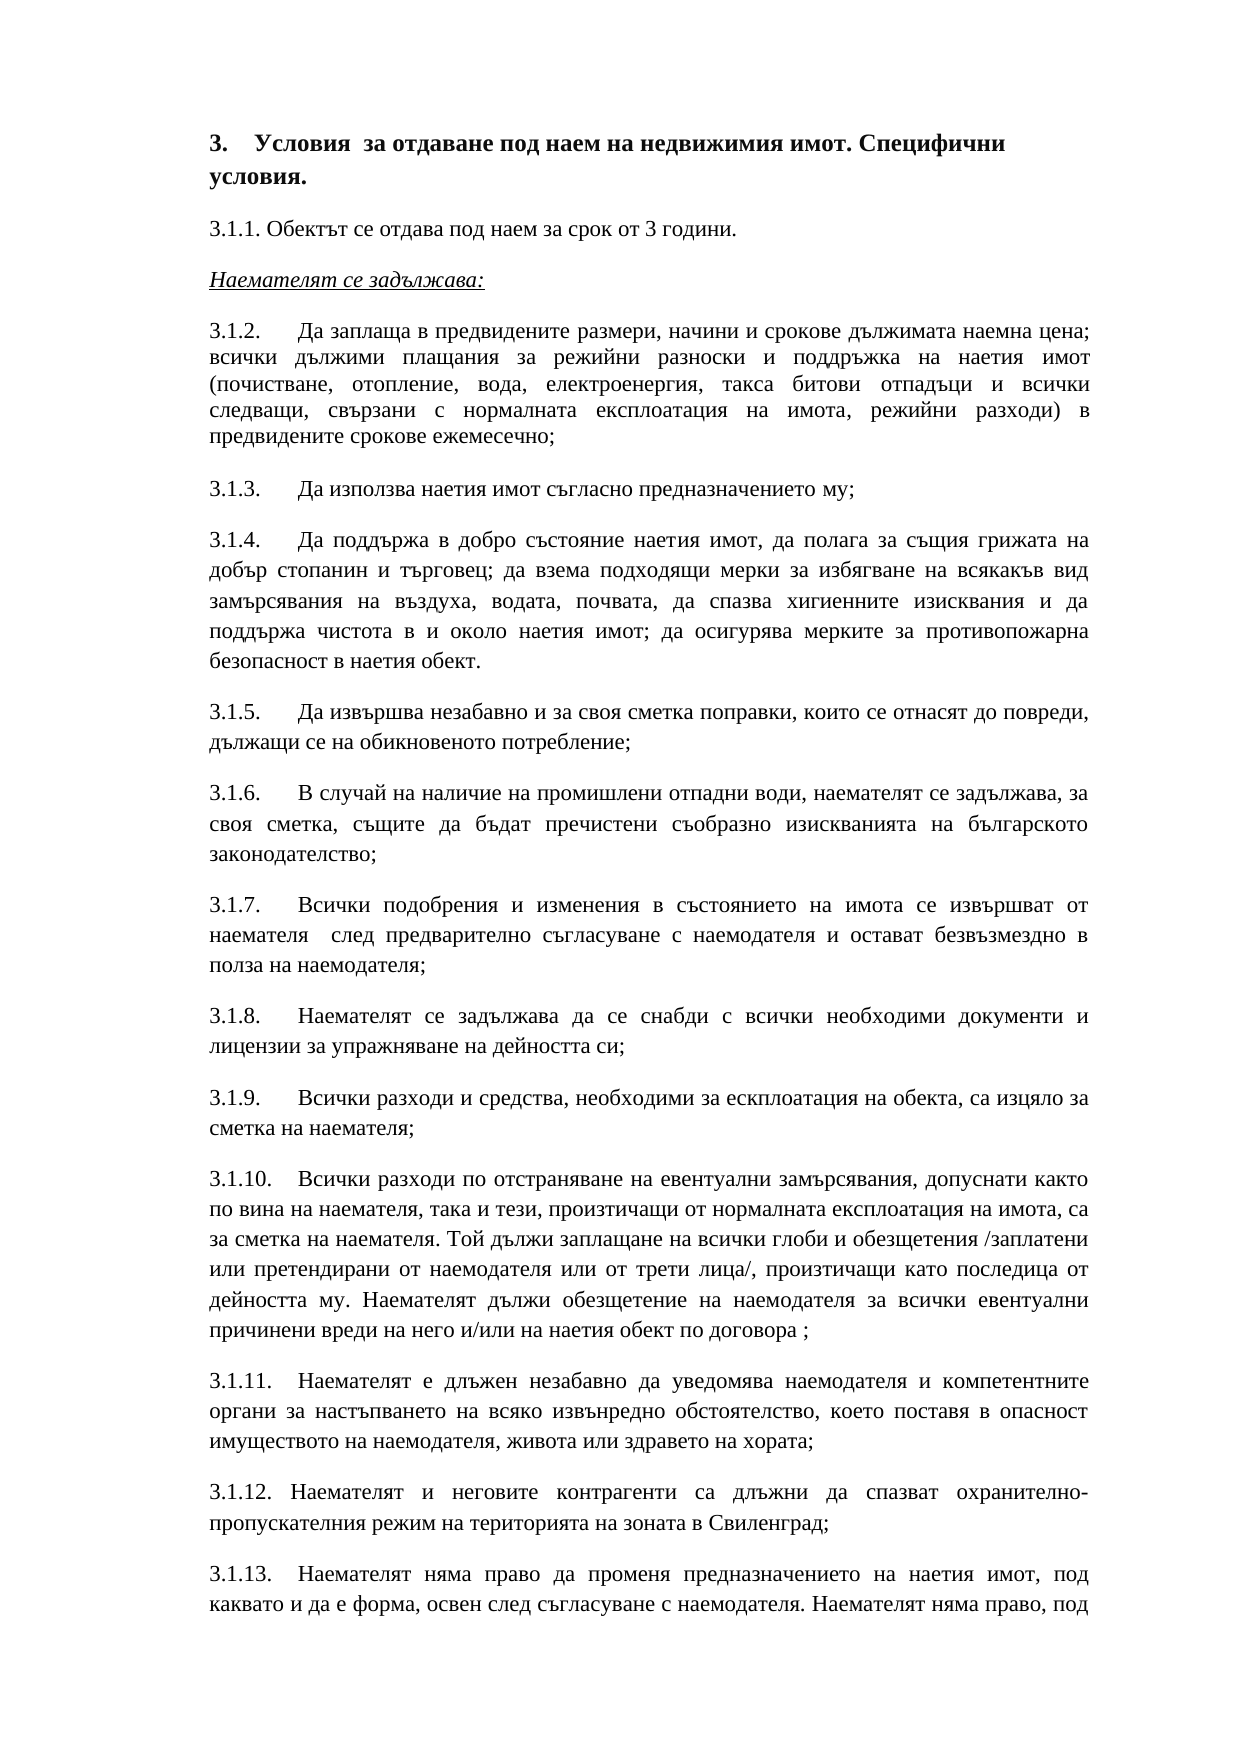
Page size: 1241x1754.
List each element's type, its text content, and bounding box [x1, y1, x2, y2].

text 3.1.8. Наемателят се задължава да се снабди с всички необходими документи и лицензии за упражняване на дейността си; [209, 1002, 1090, 1059]
list Условия за отдаване под наем на недвижимия имот. Специфични условия. [209, 128, 1090, 190]
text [209, 1559, 1090, 1616]
list 3.1.2. Да заплаща в предвидените размери, начини и срокове дължимата наемна цена; всички дължими плащания за режийни разноски и поддръжка на наетия имот (почистване, отопление, вода, електроенергия, такса битови отпадъци и всички следващи, свързани с нормалната експлоатация на имота, режийни разходи) в предвидените срокове ежемесечно; [209, 317, 1090, 449]
text 3.1.11. Наемателят е длъжен незабавно да уведомява наемодателя и компетентните органи за настъпването на всяко извънредно обстоятелство, което поставя в опасност имуществото на наемодателя, живота или здравето на хората; [209, 1367, 1090, 1454]
text 3.1.3. Да използва наетия имот съгласно предназначението му; [209, 475, 1090, 502]
text 3.1.9. Всички разходи и средства, необходими за ескплоатация на обекта, са изцяло за сметка на наемателя; [209, 1083, 1090, 1140]
text Наемателят се задължава: [209, 266, 1090, 292]
text 3.1.12. Наемателят и неговите контрагенти са длъжни да спазват охранително-пропускателния режим на територията на зоната в Свиленград; [209, 1478, 1090, 1535]
text 3.1.10. Всички разходи по отстраняване на евентуални замърсявания, допуснати както по вина на наемателя, така и тези, произтичащи от нормалната експлоатация на имота, са за сметка на наемателя. Той дължи заплащане на всички глоби и обезщетения /заплатени или претендирани от наемодателя или от трети лица/, произтичащи като последица от дейността му. Наемателят дължи обезщетение на наемодателя за всички евентуални причинени вреди на него и/или на наетия обект по договора ; [209, 1165, 1090, 1342]
text 3.1.1. Обектът се отдава под наем за срок от 3 години. [209, 215, 1090, 241]
text 3.1.4. Да поддържа в добро състояние наетия имот, да полага за същия грижата на добър стопанин и търговец; да взема подходящи мерки за избягване на всякакъв вид замърсявания на въздуха, водата, почвата, да спазва хигиенните изисквания и да поддържа чистота в и около наетия имот; да осигурява мерките за противопожарна безопасност в наетия обект. [209, 526, 1090, 673]
text 3.1.7. Всички подобрения и изменения в състоянието на имота се извършват от наемателя след предварително съгласуване с наемодателя и остават безвъзмездно в полза на наемодателя; [209, 891, 1090, 978]
text 3.1.6. В случай на наличие на промишлени отпадни води, наемателят се задължава, за своя сметка, същите да бъдат пречистени съобразно изискванията на българското законодателство; [209, 779, 1090, 866]
text 3.1.5. Да извършва незабавно и за своя сметка поправки, които се отнасят до повреди, дължащи се на обикновеното потребление; [209, 698, 1090, 755]
